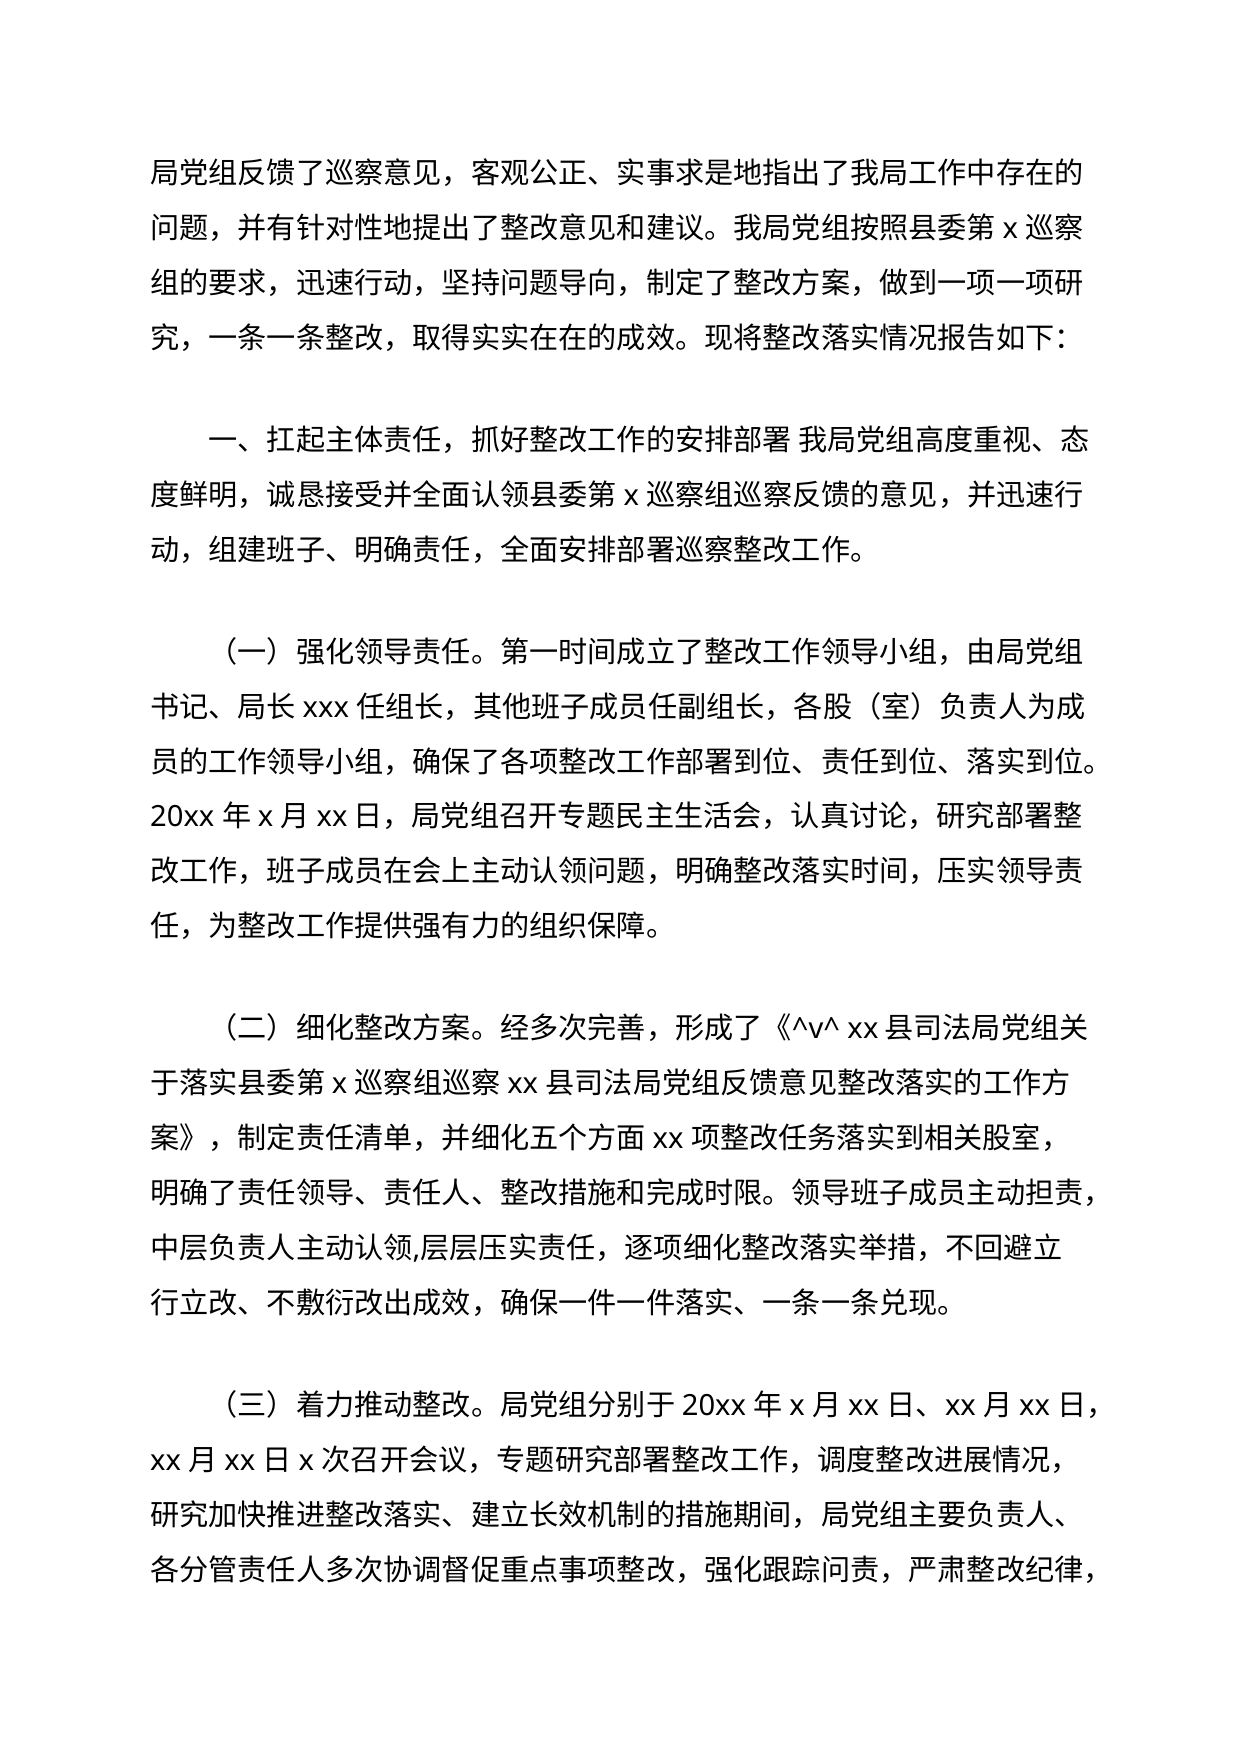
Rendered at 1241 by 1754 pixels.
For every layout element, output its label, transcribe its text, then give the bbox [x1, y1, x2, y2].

text （一）强化领导责任。第一时间成立了整改工作领导小组，由局党组书记、局长 xxx 任组长，其他班子成员任副组长，各股（室）负责人为成员的工作领导小组，确保了各项整改工作部署到位、责任到位、落实到位。20xx 年 x 月 xx日，局党组召开专题民主生活会，认真讨论，研究部署整改工作，班子成员在会上主动认领问题，明确整改落实时间，压实领导责任，为整改工作提供强有力的组织保障。 [150, 628, 1090, 945]
text 一、扛起主体责任，抓好整改工作的安排部署 我局党组高度重视、态度鲜明，诚恳接受并全面认领县委第 x 巡察组巡察反馈的意见，并迅速行动，组建班子、明确责任，全面安排部署巡察整改工作。 [150, 417, 1090, 569]
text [150, 150, 1090, 357]
text （二）细化整改方案。经多次完善，形成了《^v^ xx县司法局党组关于落实县委第 x 巡察组巡察 xx 县司法局党组反馈意见整改落实的工作方案》，制定责任清单，并细化五个方面 xx 项整改任务落实到相关股室，明确了责任领导、责任人、整改措施和完成时限。领导班子成员主动担责，中层负责人主动认领,层层压实责任，逐项细化整改落实举措，不回避立行立改、不敷衍改出成效，确保一件一件落实、一条一条兑现。 [150, 1005, 1090, 1322]
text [150, 1381, 1090, 1588]
